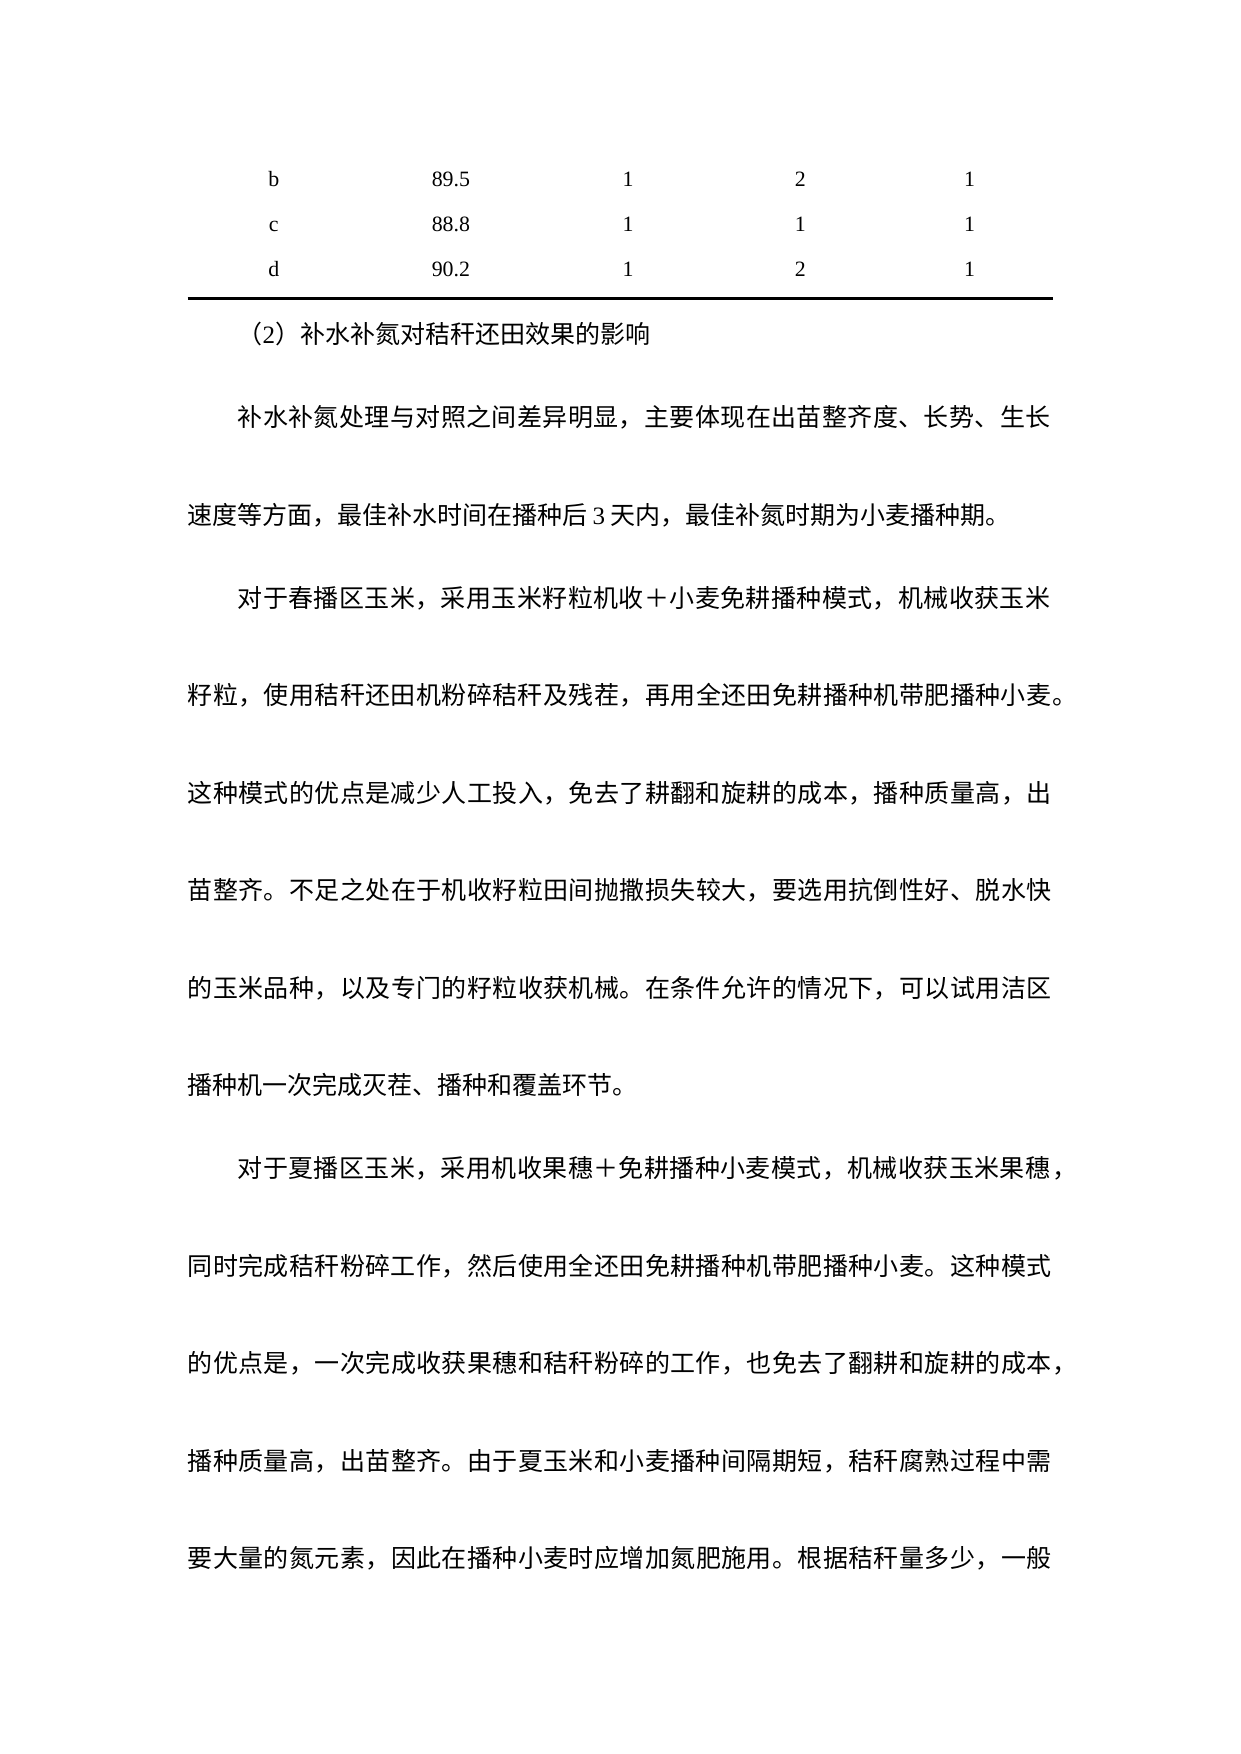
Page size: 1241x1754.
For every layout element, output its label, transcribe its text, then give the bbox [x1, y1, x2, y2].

table_cell 1 [886, 162, 1053, 207]
table_cell 2 [714, 162, 886, 207]
table_cell 89.5 [360, 162, 542, 207]
table_cell c [188, 207, 359, 252]
table_cell 1 [542, 162, 714, 207]
table_cell 2 [714, 252, 886, 297]
table_cell 1 [542, 207, 714, 252]
text 对于春播区玉米，采用玉米籽粒机收＋小麦免耕播种模式，机械收获玉米籽粒，使用秸秆还田机粉碎秸秆及残茬，再用全还田免耕播种机带肥播种小麦。这种模式的优点是减少人工投入，免去了耕翻和旋耕的成本，播种质量高，出苗整齐。不足之处在于机收籽粒田间抛撒损失较大，要选用抗倒性好、脱水快的玉米品种，以及专门的籽粒收获机械。在条件允许的情况下，可以试用洁区播种机一次完成灭茬、播种和覆盖环节。 [187, 564, 1053, 1116]
table_cell 1 [886, 207, 1053, 252]
table_cell b [188, 162, 359, 207]
table_cell 1 [542, 252, 714, 297]
table_cell 88.8 [360, 207, 542, 252]
table_cell 1 [714, 207, 886, 252]
text （2）补水补氮对秸秆还田效果的影响 [187, 300, 1053, 365]
table_cell 1 [886, 252, 1053, 297]
table_cell d [188, 252, 359, 297]
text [187, 1134, 1053, 1589]
text 补水补氮处理与对照之间差异明显，主要体现在出苗整齐度、长势、生长速度等方面，最佳补水时间在播种后3天内，最佳补氮时期为小麦播种期。 [187, 383, 1053, 546]
table_cell 90.2 [360, 252, 542, 297]
